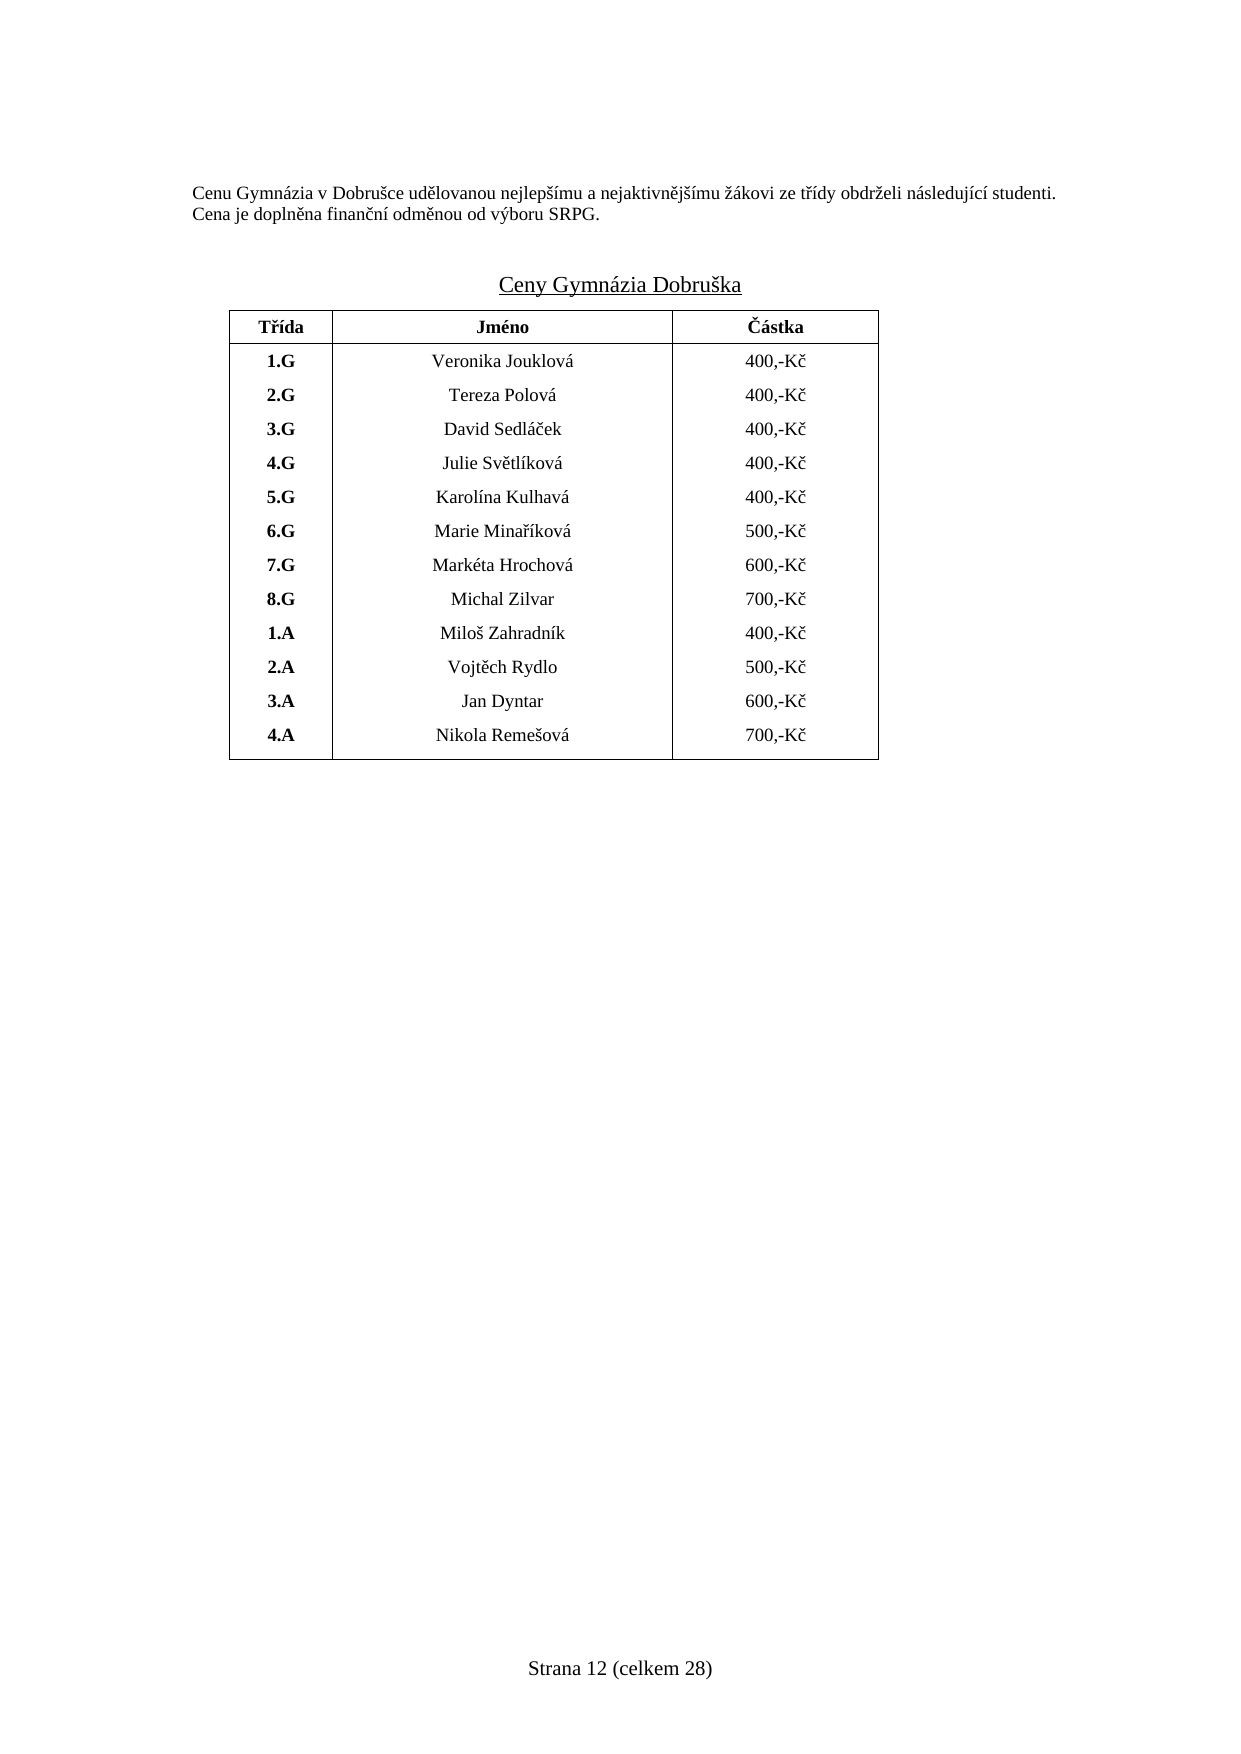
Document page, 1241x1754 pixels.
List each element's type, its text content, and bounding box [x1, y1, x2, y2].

text Ceny Gymnázia Dobruška [148, 271, 1093, 298]
table_header Třída [230, 311, 332, 342]
table_header Jméno [333, 311, 672, 342]
table_cell 400,-Kč 400,-Kč 400,-Kč 400,-Kč 400,-Kč 500,-Kč 600,-Kč 700,-Kč 400,-Kč 500,-Kč 600,-Kč 700,-Kč [673, 344, 878, 758]
table_header Částka [673, 311, 878, 342]
table_cell Veronika Jouklová Tereza Polová David Sedláček Julie Světlíková Karolína Kulhavá Marie Minaříková Markéta Hrochová Michal Zilvar Miloš Zahradník Vojtěch Rydlo Jan Dyntar Nikola Remešová [333, 344, 672, 758]
table_cell 1.G 2.G 3.G 4.G 5.G 6.G 7.G 8.G 1.A 2.A 3.A 4.A [230, 344, 332, 758]
text Cenu Gymnázia v Dobrušce udělovanou nejlepšímu a nejaktivnějšímu žákovi ze třídy obdrželi následující studenti. Cena je doplněna finanční odměnou od výboru SRPG. [192, 182, 1093, 225]
